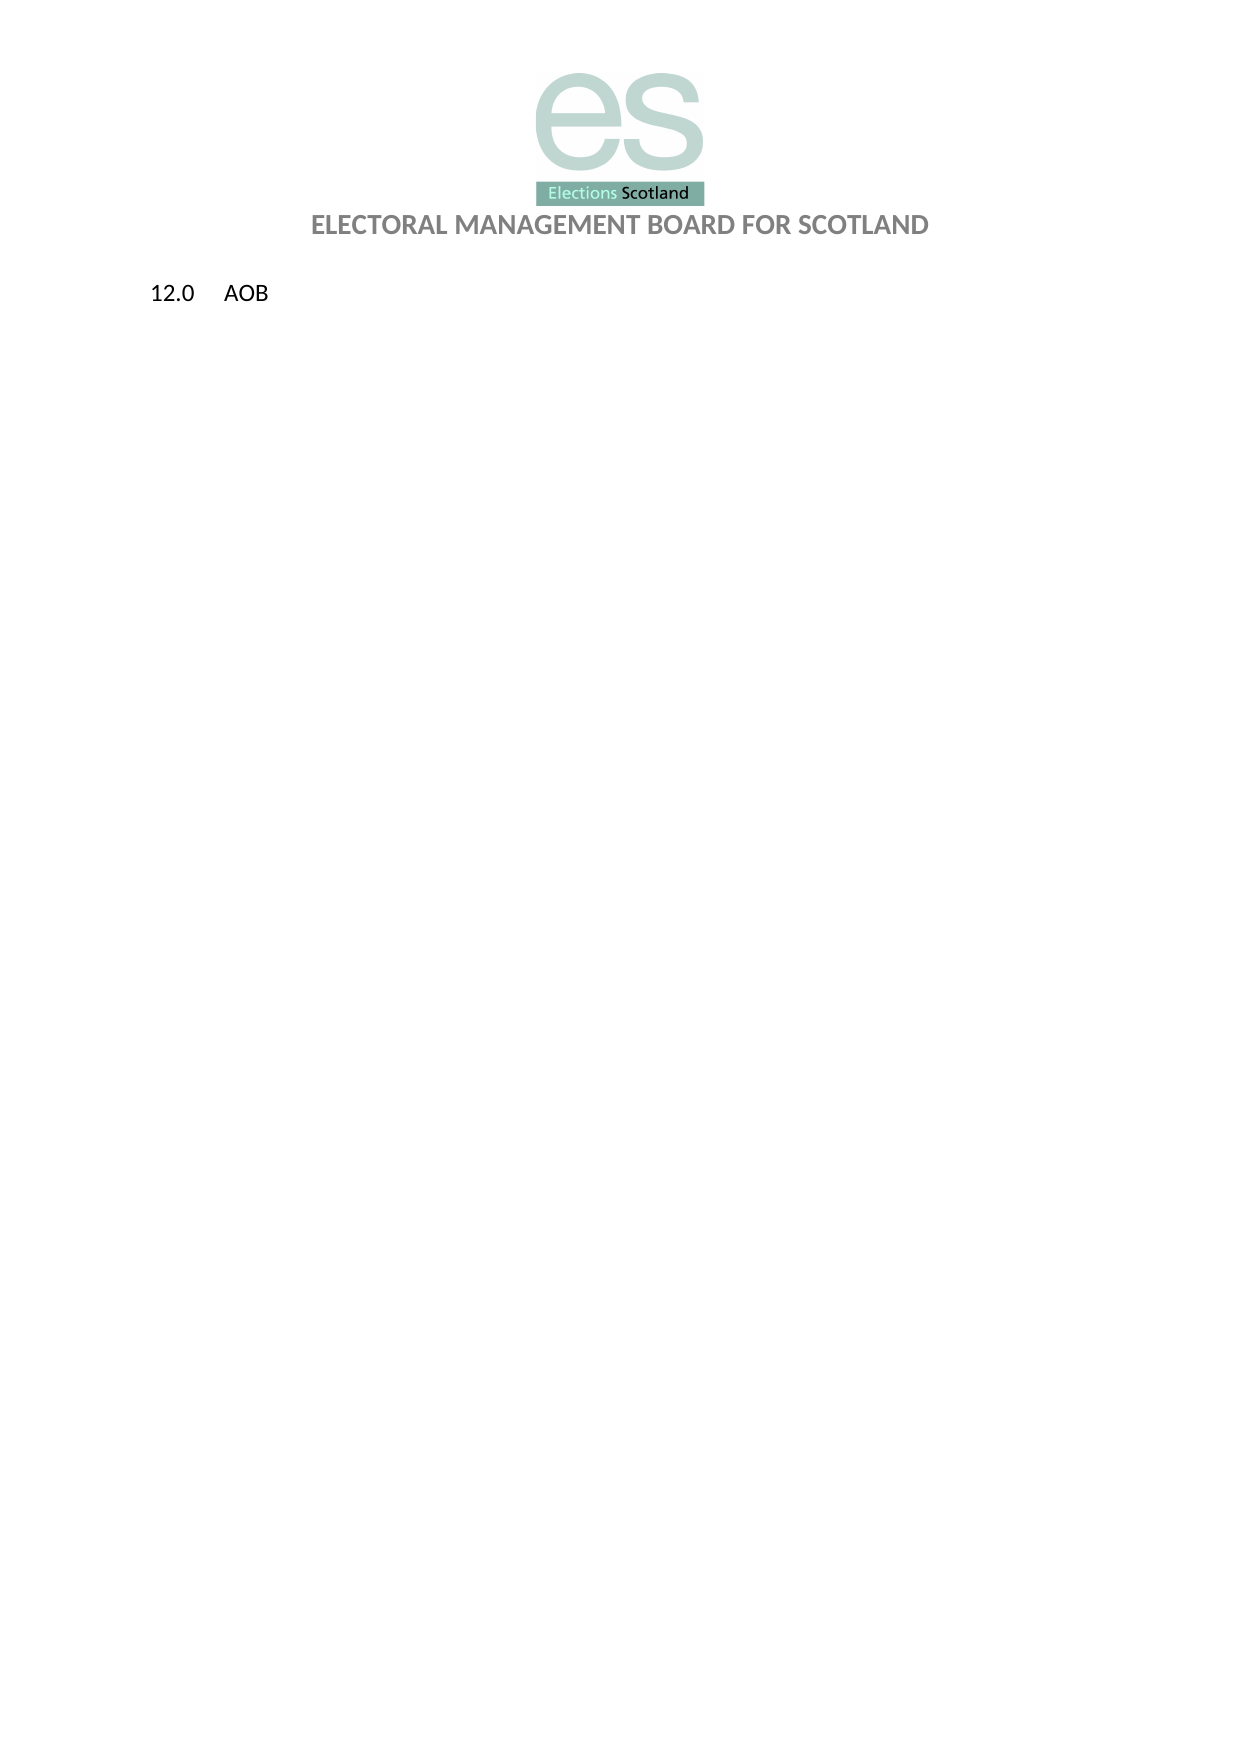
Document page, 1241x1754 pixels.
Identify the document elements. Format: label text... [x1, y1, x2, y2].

list AOB [150, 277, 1090, 307]
picture [535, 73, 705, 206]
